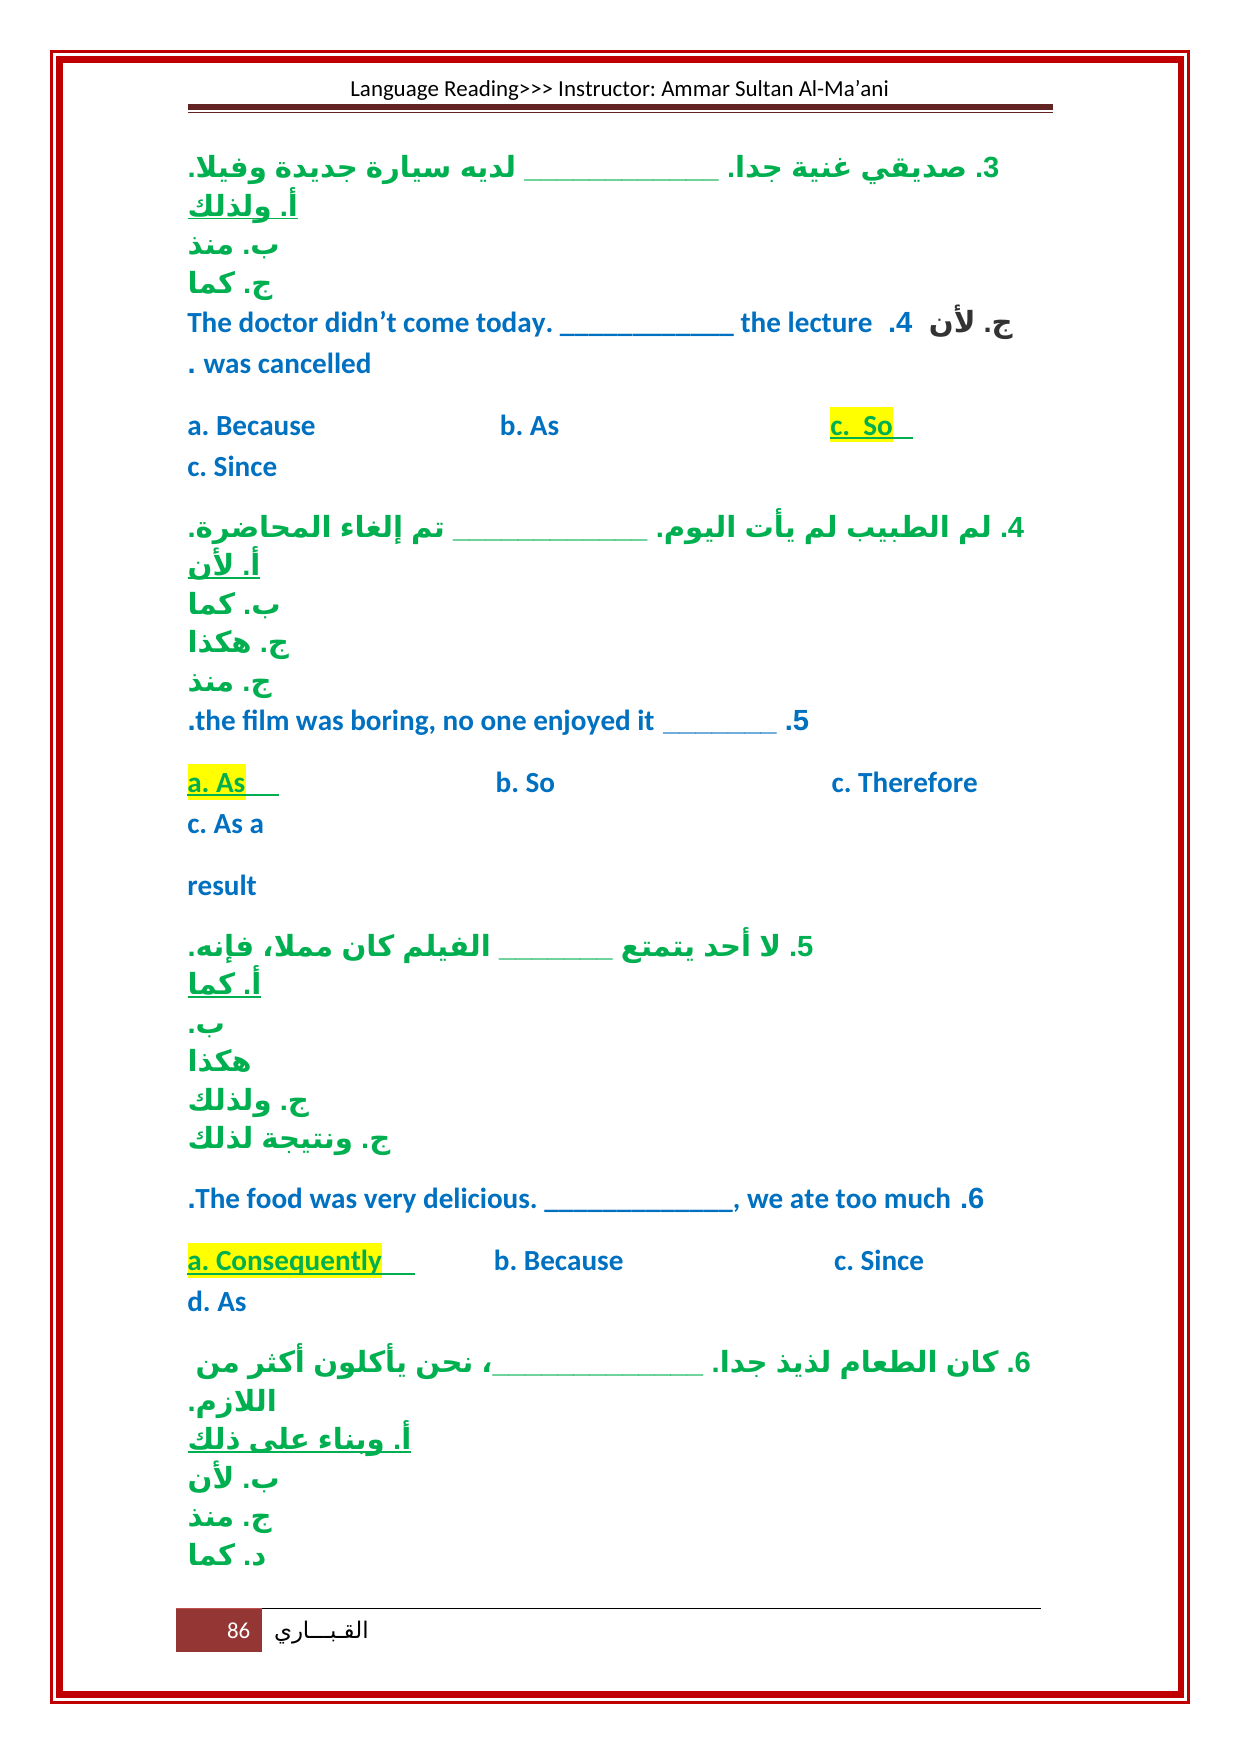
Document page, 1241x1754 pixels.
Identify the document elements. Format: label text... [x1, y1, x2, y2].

text 4. لم الطبيب لم يأت اليوم. ____________ تم إلغاء المحاضرة. أ. لأن ب. كما ج. هكذا ج. منذ 5. _______ the film was boring, no one enjoyed it. [187, 509, 1053, 738]
text 6. كان الطعام لذيذ جدا. _____________، نحن يأكلون أكثر من اللازم. أ. وبناء على ذلك ب. لأن ج. منذ د. كما [187, 1345, 1053, 1571]
text a. Consequently b. Because c. Since d. As [187, 1242, 1053, 1319]
text 6. The food was very delicious. _____________, we ate too much. [187, 1181, 1053, 1216]
text 5. لا أحد يتمتع _______ الفيلم كان مملا، فإنه. أ. كما ب. هكذا ج. ولذلك ج. ونتيجة لذلك [187, 928, 1053, 1155]
text 3. صديقي غنية جدا. ____________ لديه سيارة جديدة وفيلا. أ. ولذلك ب. منذ ج. كما ج. لأن 4. The doctor didn’t come today. ____________ the lecture was cancelled . [187, 150, 1053, 381]
text a. Because b. As c. So c. Since [187, 407, 1053, 483]
text a. As b. So c. Therefore c. As a [187, 764, 1053, 841]
text result [187, 867, 1053, 902]
